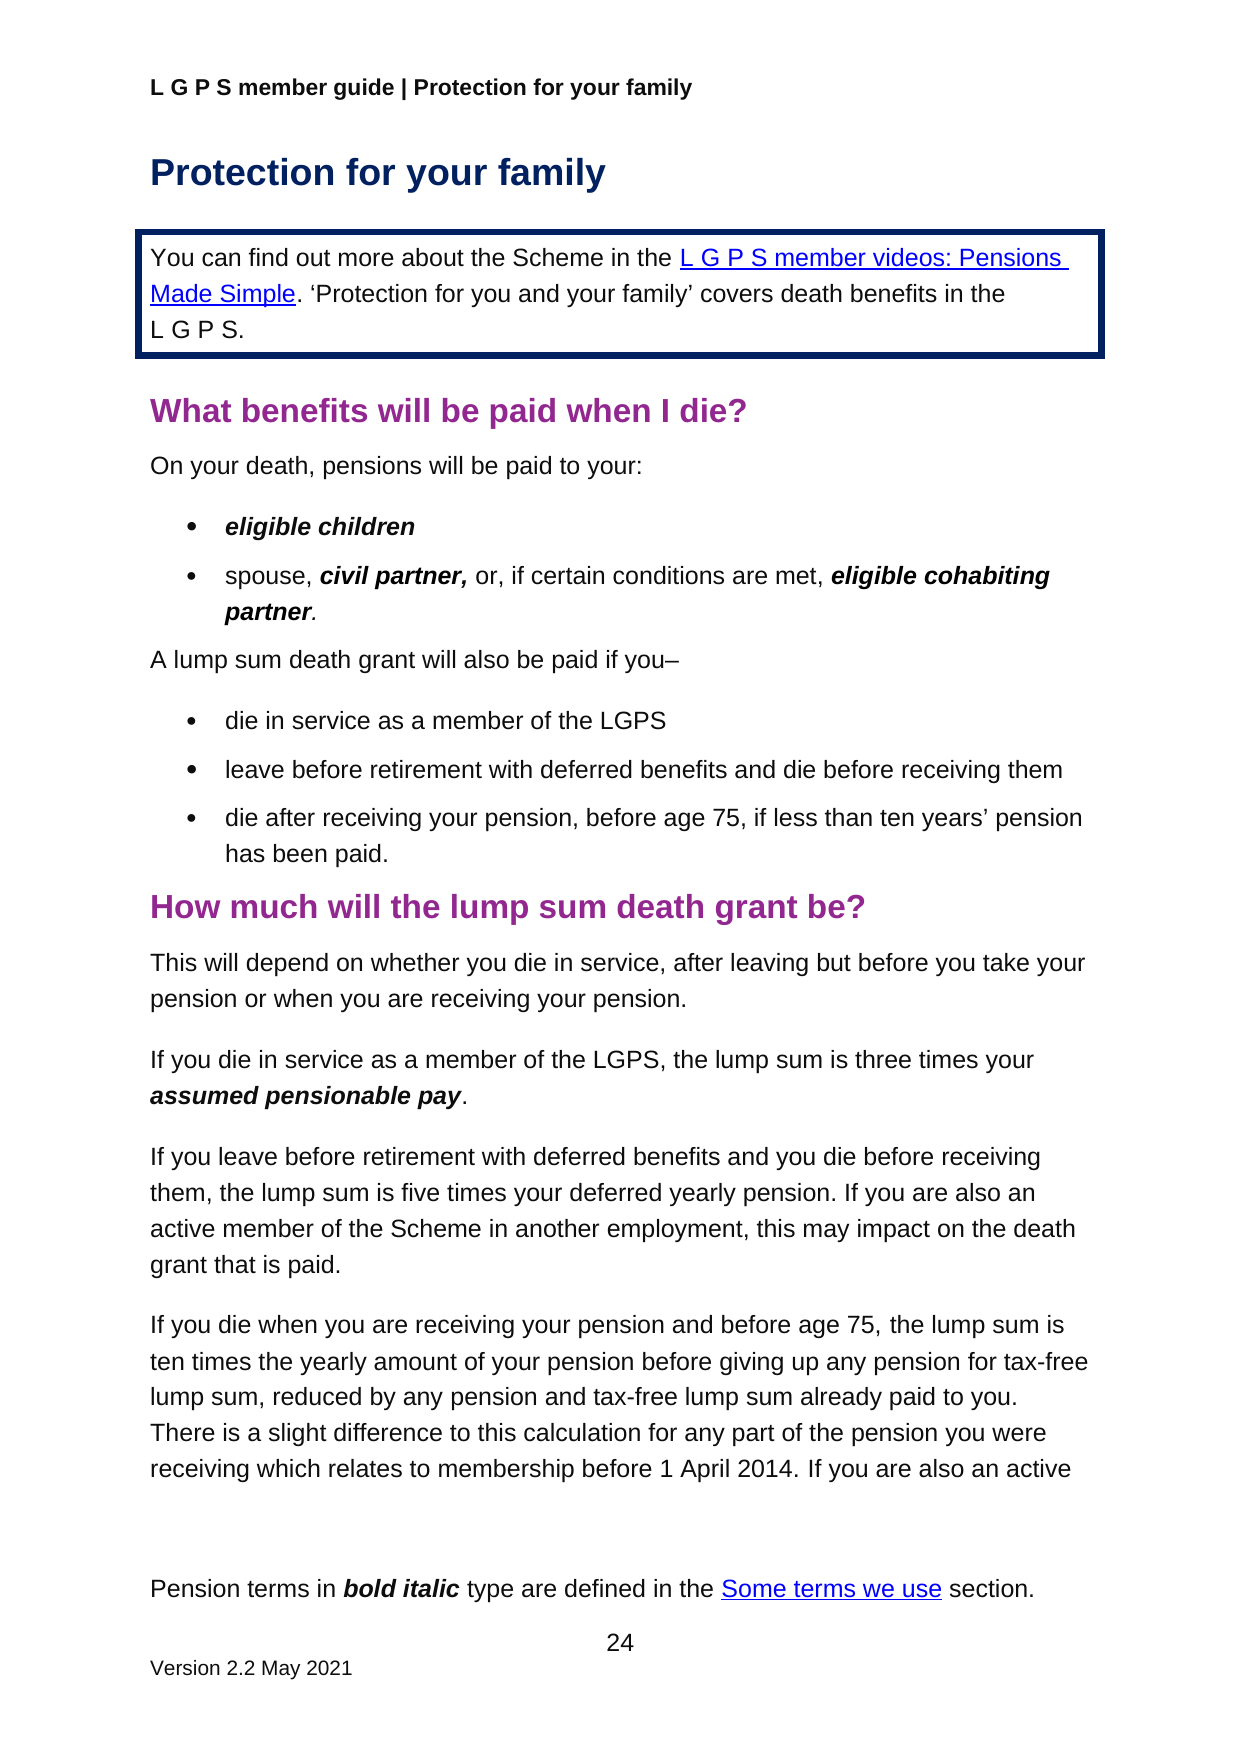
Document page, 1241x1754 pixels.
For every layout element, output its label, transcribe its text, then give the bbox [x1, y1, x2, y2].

text If you die in service as a member of the LGPS, the lump sum is three times your assumed pensionable pay. [150, 1045, 1090, 1109]
text If you leave before retirement with deferred benefits and you die before receiving them, the lump sum is five times your deferred yearly pension. If you are also an active member of the Scheme in another employment, this may impact on the death grant that is paid. [150, 1142, 1090, 1278]
text You can find out more about the Scheme in the L G P S member videos: Pensions Made Simple. ‘Protection for you and your family’ covers death benefits in the L G P S. [142, 235, 1098, 352]
subtitle What benefits will be paid when I die? [150, 391, 1090, 429]
text On your death, pensions will be paid to your: [150, 451, 1090, 480]
text This will depend on whether you die in service, after leaving but before you take your pension or when you are receiving your pension. [150, 948, 1090, 1013]
list eligible children [187, 512, 1090, 541]
list die in service as a member of the LGPS [187, 706, 1090, 735]
list leave before retirement with deferred benefits and die before receiving them [187, 754, 1090, 783]
subtitle How much will the lump sum death grant be? [150, 887, 1090, 926]
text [150, 1311, 1090, 1483]
list die after receiving your pension, before age 75, if less than ten years’ pension has been paid. [187, 803, 1090, 868]
text A lump sum death grant will also be paid if you– [150, 645, 1090, 674]
list spouse, civil partner, or, if certain conditions are met, eligible cohabiting partner. [187, 561, 1090, 626]
subtitle Protection for your family [150, 150, 1090, 193]
